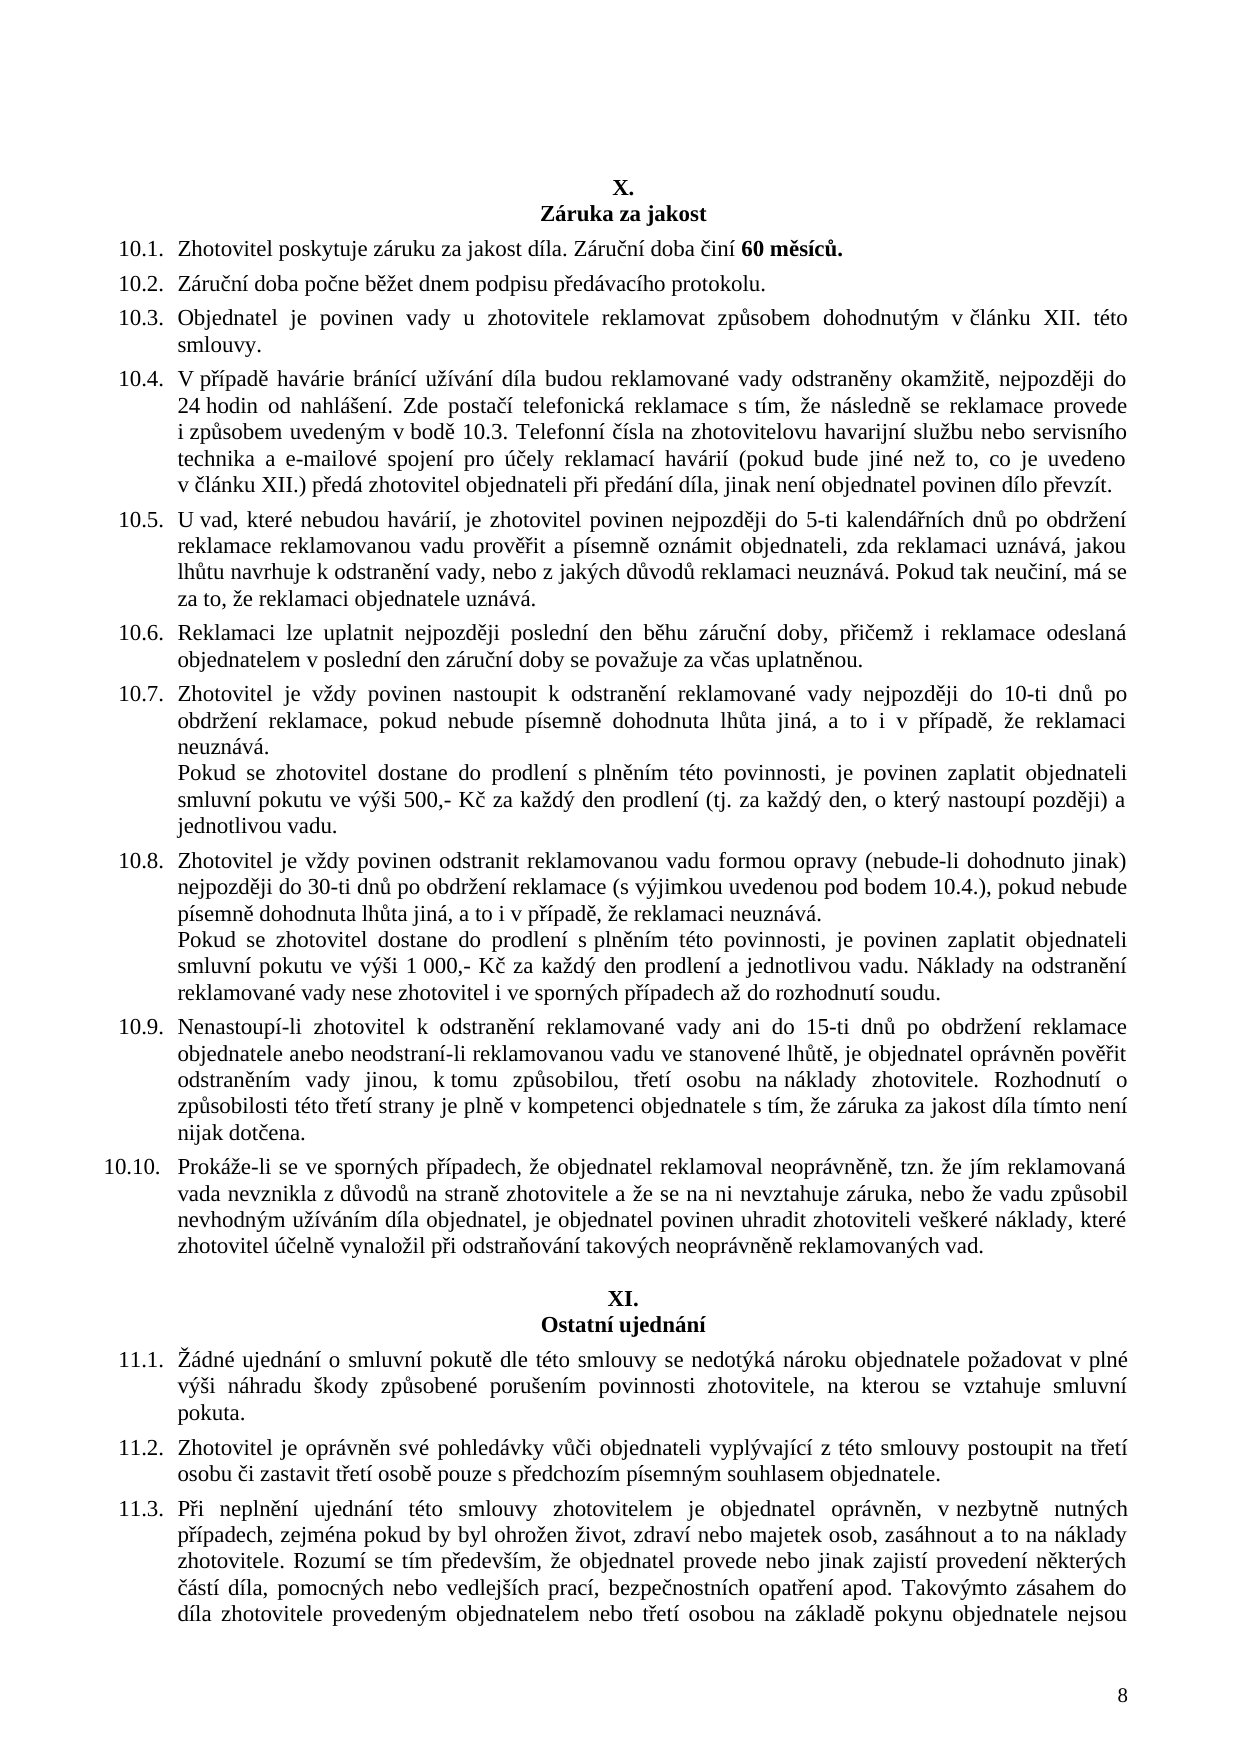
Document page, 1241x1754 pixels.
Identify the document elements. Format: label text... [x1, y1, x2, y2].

text Pokud se zhotovitel dostane do prodlení s plněním této povinnosti, je povinen zaplatit objednateli smluvní pokutu ve výši 1 000,- Kč za každý den prodlení a jednotlivou vadu. Náklady na odstranění reklamované vady nese zhotovitel i ve sporných případech až do rozhodnutí soudu. [118, 926, 1128, 1005]
text X. [118, 174, 1128, 200]
list Reklamaci lze uplatnit nejpozději poslední den běhu záruční doby, přičemž i reklamace odeslaná objednatelem v poslední den záruční doby se považuje za včas uplatněnou. [118, 619, 1128, 672]
list U vad, které nebudou havárií, je zhotovitel povinen nejpozději do 5-ti kalendářních dnů po obdržení reklamace reklamovanou vadu prověřit a písemně oznámit objednateli, zda reklamaci uznává, jakou lhůtu navrhuje k odstranění vady, nebo z jakých důvodů reklamaci neuznává. Pokud tak neučiní, má se za to, že reklamaci objednatele uznává. [118, 506, 1128, 611]
text XI. [118, 1285, 1128, 1312]
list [118, 1495, 1128, 1626]
text Záruka za jakost [118, 200, 1128, 227]
list Nenastoupí-li zhotovitel k odstranění reklamované vady ani do 15-ti dnů po obdržení reklamace objednatele anebo neodstraní-li reklamovanou vadu ve stanovené lhůtě, je objednatel oprávněn pověřit odstraněním vady jinou, k tomu způsobilou, třetí osobu na náklady zhotovitele. Rozhodnutí o způsobilosti této třetí strany je plně v kompetenci objednatele s tím, že záruka za jakost díla tímto není nijak dotčena. [118, 1013, 1128, 1145]
list V případě havárie bránící užívání díla budou reklamované vady odstraněny okamžitě, nejpozději do 24 hodin od nahlášení. Zde postačí telefonická reklamace s tím, že následně se reklamace provede i způsobem uvedeným v bodě 10.3. Telefonní čísla na zhotovitelovu havarijní službu nebo servisního technika a e-mailové spojení pro účely reklamací havárií (pokud bude jiné než to, co je uvedeno v článku XII.) předá zhotovitel objednateli při předání díla, jinak není objednatel povinen dílo převzít. [118, 366, 1128, 497]
list Zhotovitel je vždy povinen nastoupit k odstranění reklamované vady nejpozději do 10-ti dnů po obdržení reklamace, pokud nebude písemně dohodnuta lhůta jiná, a to i v případě, že reklamaci neuznává. [118, 680, 1128, 759]
list Žádné ujednání o smluvní pokutě dle této smlouvy se nedotýká nároku objednatele požadovat v plné výši náhradu škody způsobené porušením povinnosti zhotovitele, na kterou se vztahuje smluvní pokuta. [118, 1346, 1128, 1425]
text Pokud se zhotovitel dostane do prodlení s plněním této povinnosti, je povinen zaplatit objednateli smluvní pokutu ve výši 500,- Kč za každý den prodlení (tj. za každý den, o který nastoupí později) a jednotlivou vadu. [177, 759, 1128, 838]
list Objednatel je povinen vady u zhotovitele reklamovat způsobem dohodnutým v článku XII. této smlouvy. [118, 304, 1128, 357]
list Prokáže-li se ve sporných případech, že objednatel reklamoval neoprávněně, tzn. že jím reklamovaná vada nevznikla z důvodů na straně zhotovitele a že se na ni nevztahuje záruka, nebo že vadu způsobil nevhodným užíváním díla objednatel, je objednatel povinen uhradit zhotoviteli veškeré náklady, které zhotovitel účelně vynaložil při odstraňování takových neoprávněně reklamovaných vad. [103, 1153, 1128, 1259]
list Zhotovitel poskytuje záruku za jakost díla. Záruční doba činí 60 měsíců. [118, 235, 1128, 261]
list Záruční doba počne běžet dnem podpisu předávacího protokolu. [118, 270, 1128, 296]
list Zhotovitel je vždy povinen odstranit reklamovanou vadu formou opravy (nebude-li dohodnuto jinak) nejpozději do 30-ti dnů po obdržení reklamace (s výjimkou uvedenou pod bodem 10.4.), pokud nebude písemně dohodnuta lhůta jiná, a to i v případě, že reklamaci neuznává. [118, 847, 1128, 926]
text Ostatní ujednání [118, 1312, 1128, 1338]
list Zhotovitel je oprávněn své pohledávky vůči objednateli vyplývající z této smlouvy postoupit na třetí osobu či zastavit třetí osobě pouze s předchozím písemným souhlasem objednatele. [118, 1434, 1128, 1486]
